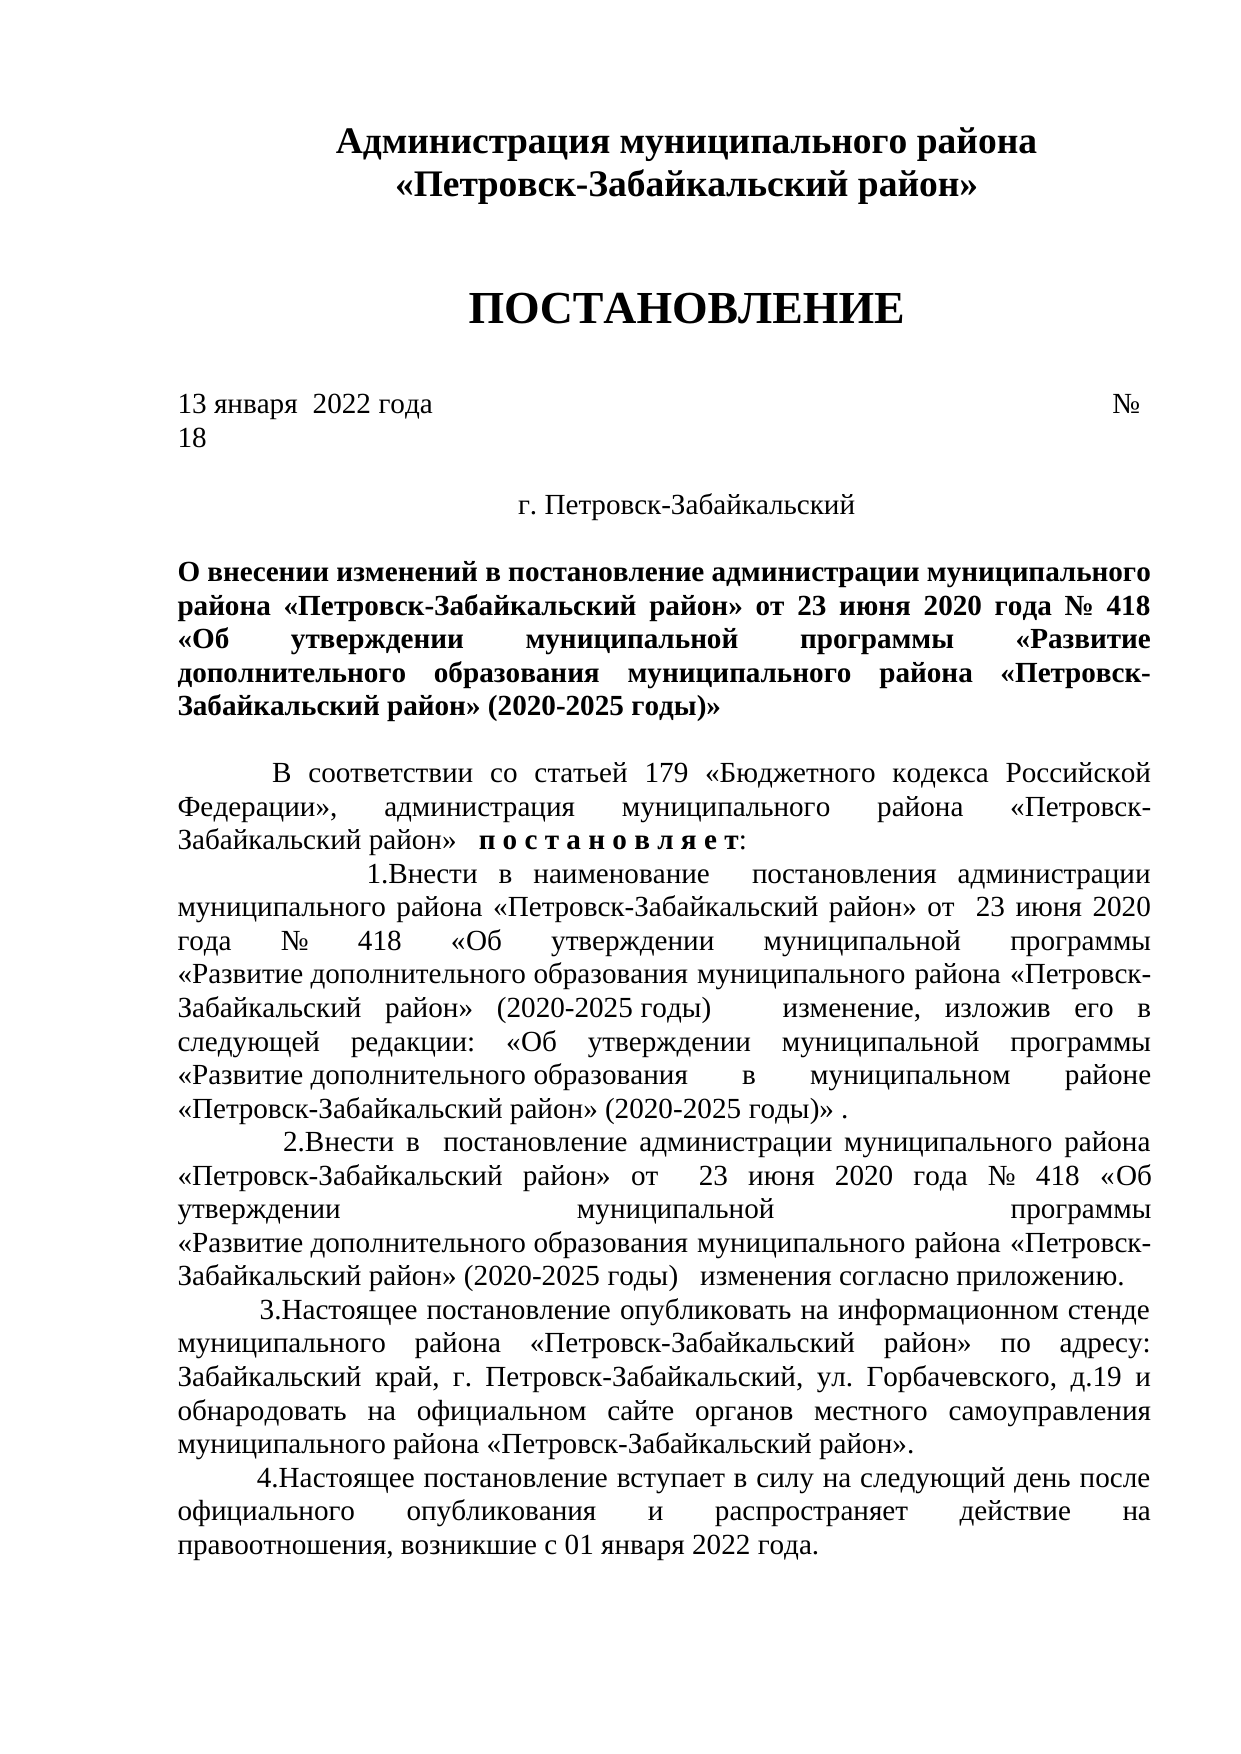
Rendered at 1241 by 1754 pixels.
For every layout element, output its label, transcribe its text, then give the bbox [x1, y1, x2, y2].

text 1.Внести в наименование постановления администрации муниципального района «Петровск-Забайкальский район» от 23 июня 2020 года № 418 «Об утверждении муниципальной программы «Развитие дополнительного образования муниципального района «Петровск-Забайкальский район» (2020-2025 годы) изменение, изложив его в следующей редакции: «Об утверждении муниципальной программы «Развитие дополнительного образования в муниципальном районе «Петровск-Забайкальский район» (2020-2025 годы)» . [177, 856, 1152, 1124]
text г. Петровск-Забайкальский [177, 487, 1152, 521]
text О внесении изменений в постановление администрации муниципального района «Петровск-Забайкальский район» от 23 июня 2020 года № 418 «Об утверждении муниципальной программы «Развитие дополнительного образования муниципального района «Петровск-Забайкальский район» (2020-2025 годы)» [177, 554, 1152, 722]
list 3.Настоящее постановление опубликовать на информационном стенде муниципального района «Петровск-Забайкальский район» по адресу: Забайкальский край, г. Петровск-Забайкальский, ул. Горбачевского, д.19 и обнародовать на официальном сайте органов местного самоуправления муниципального района «Петровск-Забайкальский район». [177, 1292, 1152, 1460]
text «Петровск-Забайкальский район» [177, 161, 1152, 204]
text 13 января 2022 года № 18 [177, 386, 1152, 453]
text 2.Внести в постановление администрации муниципального района «Петровск-Забайкальский район» от 23 июня 2020 года № 418 «Об утверждении муниципальной программы «Развитие дополнительного образования муниципального района «Петровск-Забайкальский район» (2020-2025 годы) изменения согласно приложению. [177, 1124, 1152, 1292]
text ПОСТАНОВЛЕНИЕ [177, 281, 1152, 334]
text В соответствии со статьей 179 «Бюджетного кодекса Российской Федерации», администрация муниципального района «Петровск-Забайкальский район» п о с т а н о в л я е т: [177, 755, 1152, 856]
text Администрация муниципального района [177, 118, 1152, 161]
text 4.Настоящее постановление вступает в силу на следующий день после официального опубликования и распространяет действие на правоотношения, возникшие с 01 января 2022 года. [177, 1460, 1152, 1560]
